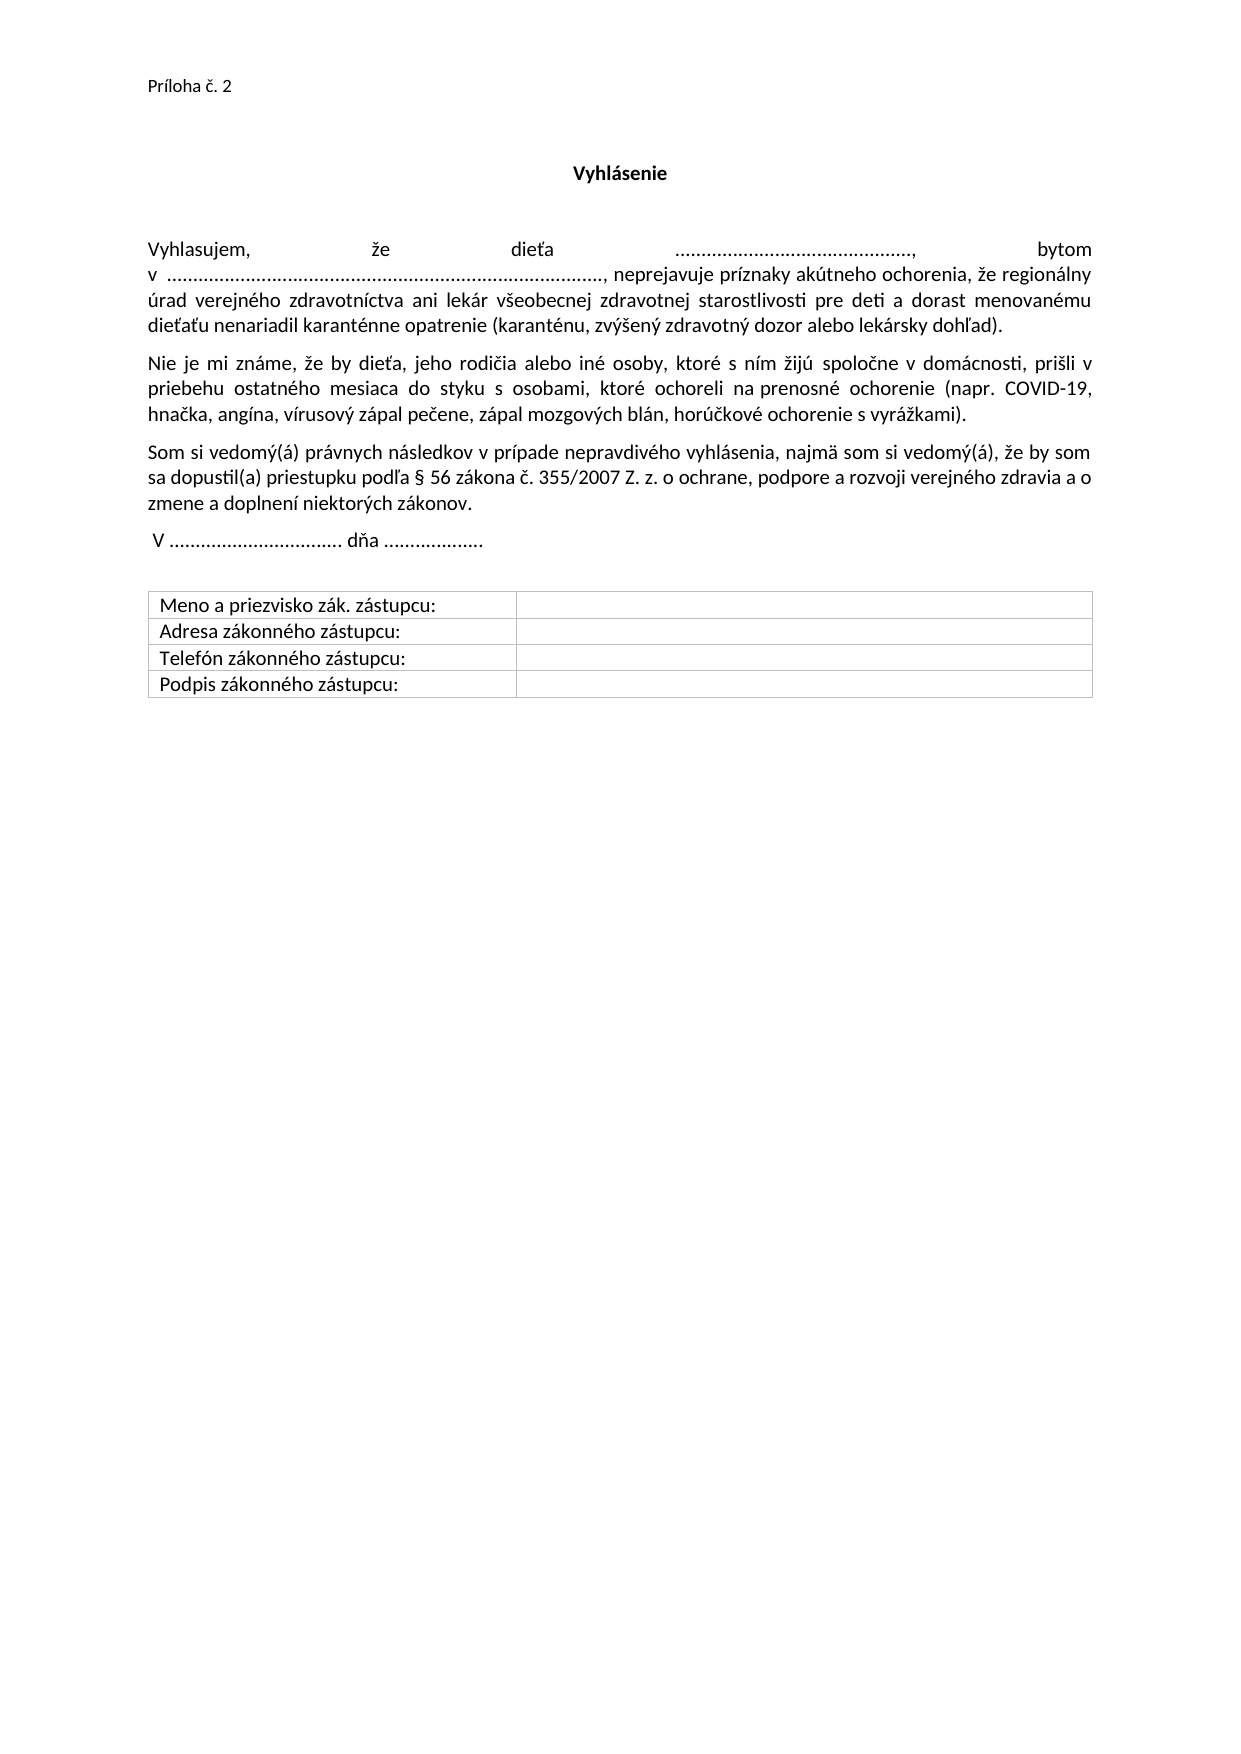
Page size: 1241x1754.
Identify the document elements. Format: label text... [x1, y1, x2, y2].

table_cell Adresa zákonného zástupcu: [149, 619, 516, 644]
table_header Meno a priezvisko zák. zástupcu: [149, 592, 516, 617]
table_cell [517, 671, 1092, 697]
text V ................................. dňa ................... [148, 528, 1093, 553]
text Nie je mi známe, že by dieťa, jeho rodičia alebo iné osoby, ktoré s ním žijú spoločne v domácnosti, prišli v priebehu ostatného mesiaca do styku s osobami, ktoré ochoreli na prenosné ochorenie (napr. COVID-19, hnačka, angína, vírusový zápal pečene, zápal mozgových blán, horúčkové ochorenie s vyrážkami). [148, 350, 1093, 426]
table_cell Podpis zákonného zástupcu: [149, 671, 516, 697]
text Vyhlasujem, že dieťa ............................................., bytom v ..................................................................................., neprejavuje príznaky akútneho ochorenia, že regionálny úrad verejného zdravotníctva ani lekár všeobecnej zdravotnej starostlivosti pre deti a dorast menovanému dieťaťu nenariadil karanténne opatrenie (karanténu, zvýšený zdravotný dozor alebo lekársky dohľad). [148, 236, 1093, 338]
table_header [517, 592, 1092, 617]
table_cell [517, 619, 1092, 644]
text Som si vedomý(á) právnych následkov v prípade nepravdivého vyhlásenia, najmä som si vedomý(á), že by som sa dopustil(a) priestupku podľa § 56 zákona č. 355/2007 Z. z. o ochrane, podpore a rozvoji verejného zdravia a o zmene a doplnení niektorých zákonov. [148, 439, 1093, 515]
table_cell Telefón zákonného zástupcu: [149, 645, 516, 670]
text Vyhlásenie [148, 160, 1093, 186]
table_cell [517, 645, 1092, 670]
